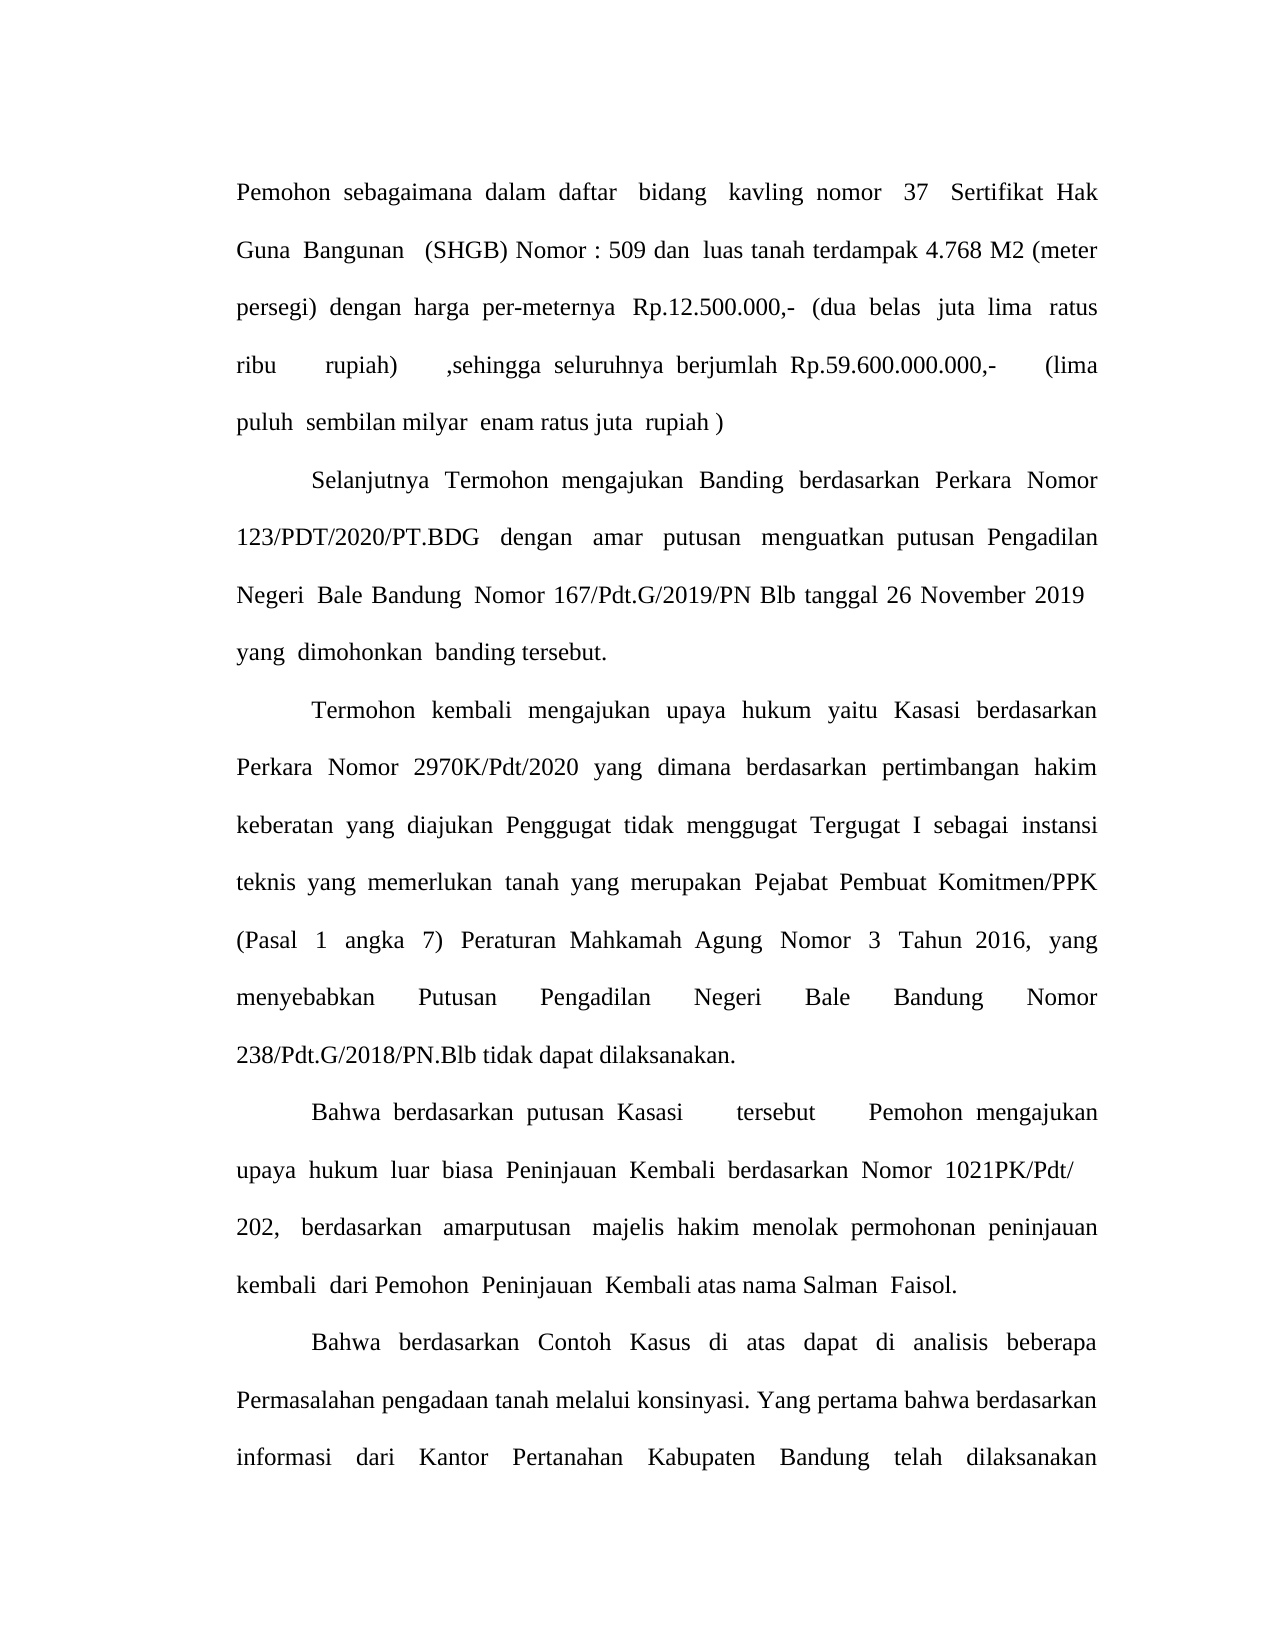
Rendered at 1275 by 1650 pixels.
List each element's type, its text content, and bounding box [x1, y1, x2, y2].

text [236, 1327, 1098, 1471]
text Termohon kembali mengajukan upaya hukum yaitu Kasasi berdasarkan Perkara Nomor 2970K/Pdt/2020 yang dimana berdasarkan pertimbangan hakim keberatan yang diajukan Penggugat tidak menggugat Tergugat I sebagaixinstansi teknis yang memerlukanxtanah yang merupakanxPejabat Pembuat Komitmen/PPK (Pasal 1 angka 7) PeraturanxMahkamahxAgung Nomor 3 Tahunx2016, yang menyebabkan Putusan Pengadilan Negeri Bale Bandung Nomor 238/Pdt.G/2018/PN.Blb tidak dapat dilaksanakan. [236, 695, 1098, 1068]
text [236, 177, 1098, 436]
text BahwaxberdasarkanxputusanxKasasi tersebut Pemohonxmengajukan upayaxhukumxluarxbiasaxPeninjauanxKembalixberdasarkanxNomorx1021PK/Pdt/202, berdasarkan amarputusan majelisxhakimxmenolakxpermohonanxpeninjauan kembalixdari PemohonxPeninjauanxKembali atas nama SalmanxFaisol. [236, 1097, 1098, 1298]
text Selanjutnya Termohonxmengajukan Banding berdasarkan Perkara Nomor 123/PDT/2020/PT.BDG dengan amar putusan menguatkanxputusanxPengadilan NegerixBale BandungxNomor 167/Pdt.G/2019/PN Blb tanggal 26 November 2019x yangxdimohonkanxbanding tersebut. [236, 465, 1098, 666]
